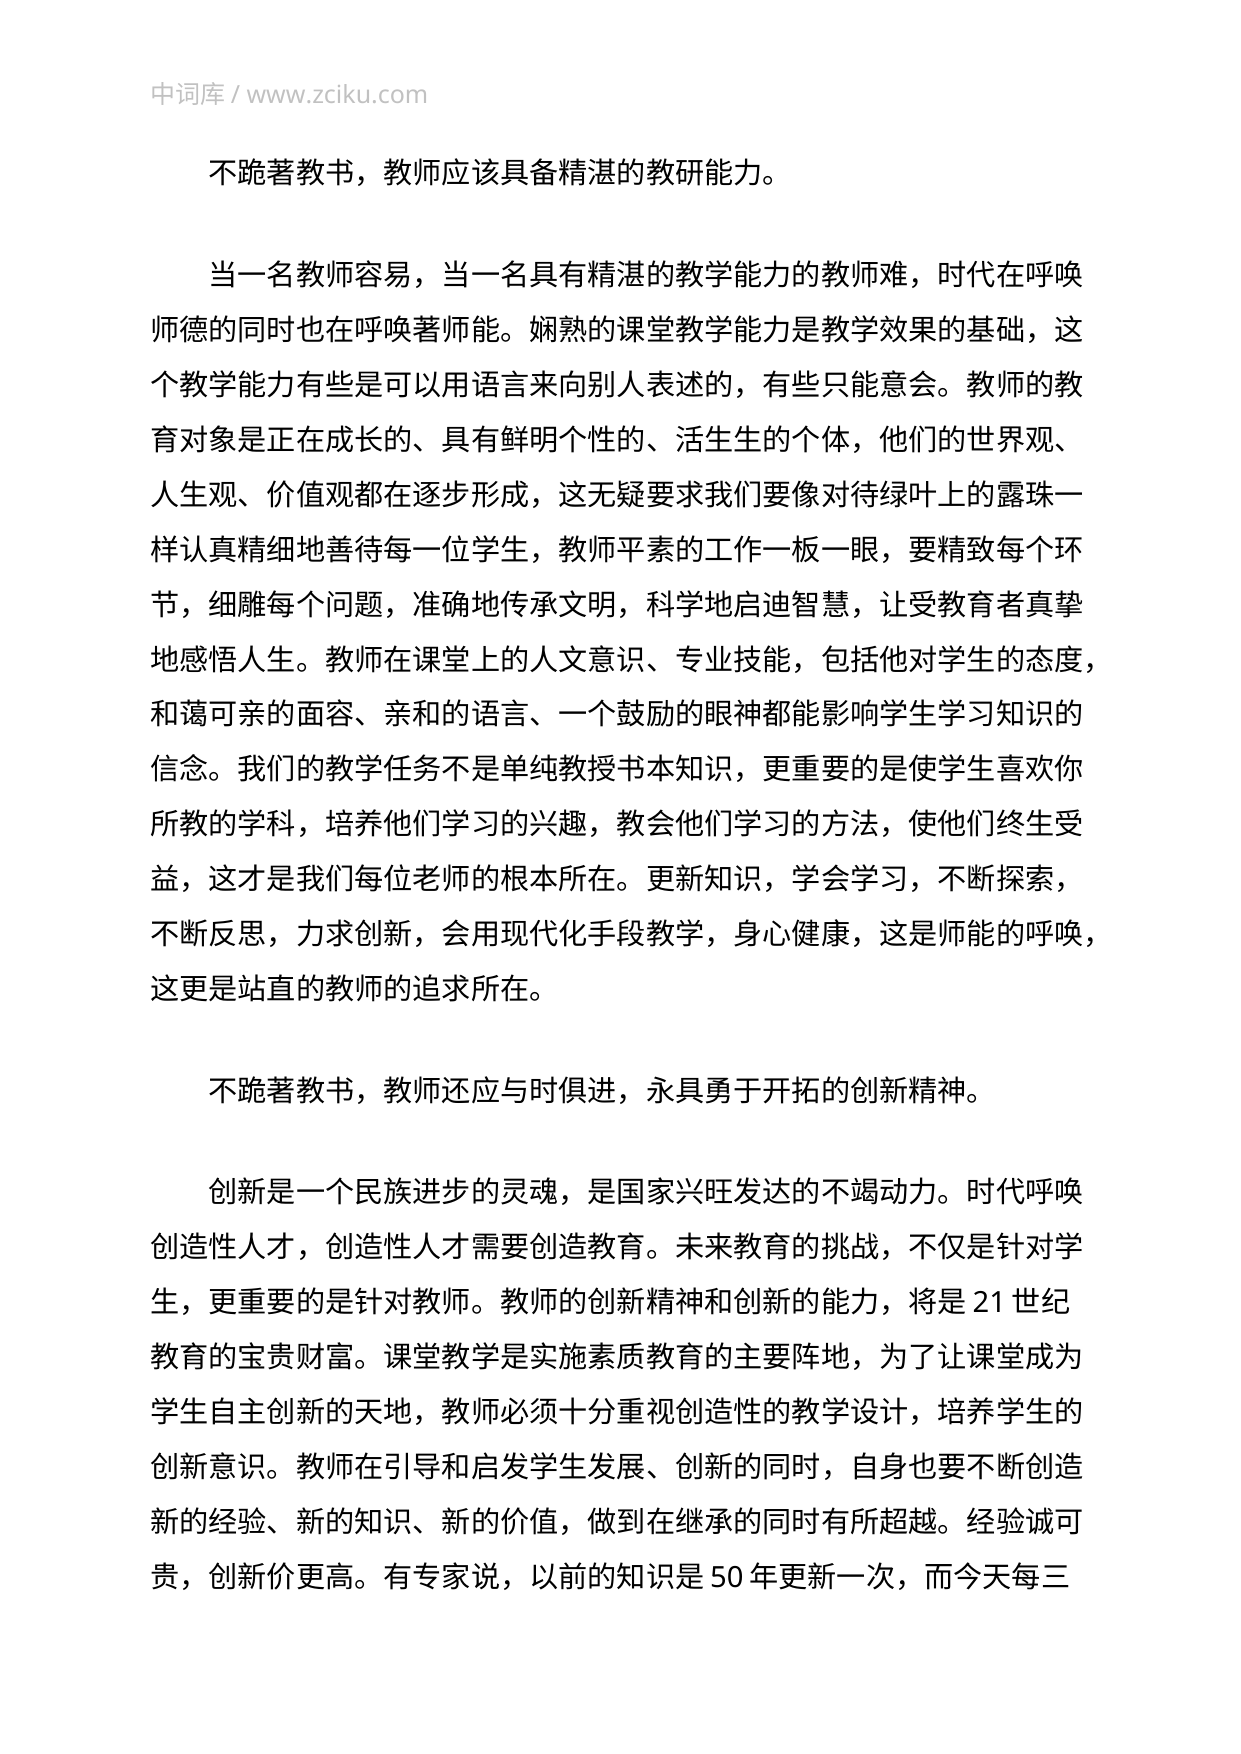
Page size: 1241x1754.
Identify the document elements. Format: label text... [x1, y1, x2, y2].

text 不跪著教书，教师还应与时俱进，永具勇于开拓的创新精神。 [150, 1067, 1090, 1109]
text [150, 1169, 1090, 1596]
text 不跪著教书，教师应该具备精湛的教研能力。 [150, 150, 1090, 192]
text 当一名教师容易，当一名具有精湛的教学能力的教师难，时代在呼唤师德的同时也在呼唤著师能。娴熟的课堂教学能力是教学效果的基础，这个教学能力有些是可以用语言来向别人表述的，有些只能意会。教师的教育对象是正在成长的、具有鲜明个性的、活生生的个体，他们的世界观、人生观、价值观都在逐步形成，这无疑要求我们要像对待绿叶上的露珠一样认真精细地善待每一位学生，教师平素的工作一板一眼，要精致每个环节，细雕每个问题，准确地传承文明，科学地启迪智慧，让受教育者真挚地感悟人生。教师在课堂上的人文意识、专业技能，包括他对学生的态度，和蔼可亲的面容、亲和的语言、一个鼓励的眼神都能影响学生学习知识的信念。我们的教学任务不是单纯教授书本知识，更重要的是使学生喜欢你所教的学科，培养他们学习的兴趣，教会他们学习的方法，使他们终生受益，这才是我们每位老师的根本所在。更新知识，学会学习，不断探索，不断反思，力求创新，会用现代化手段教学，身心健康，这是师能的呼唤，这更是站直的教师的追求所在。 [150, 252, 1090, 1008]
